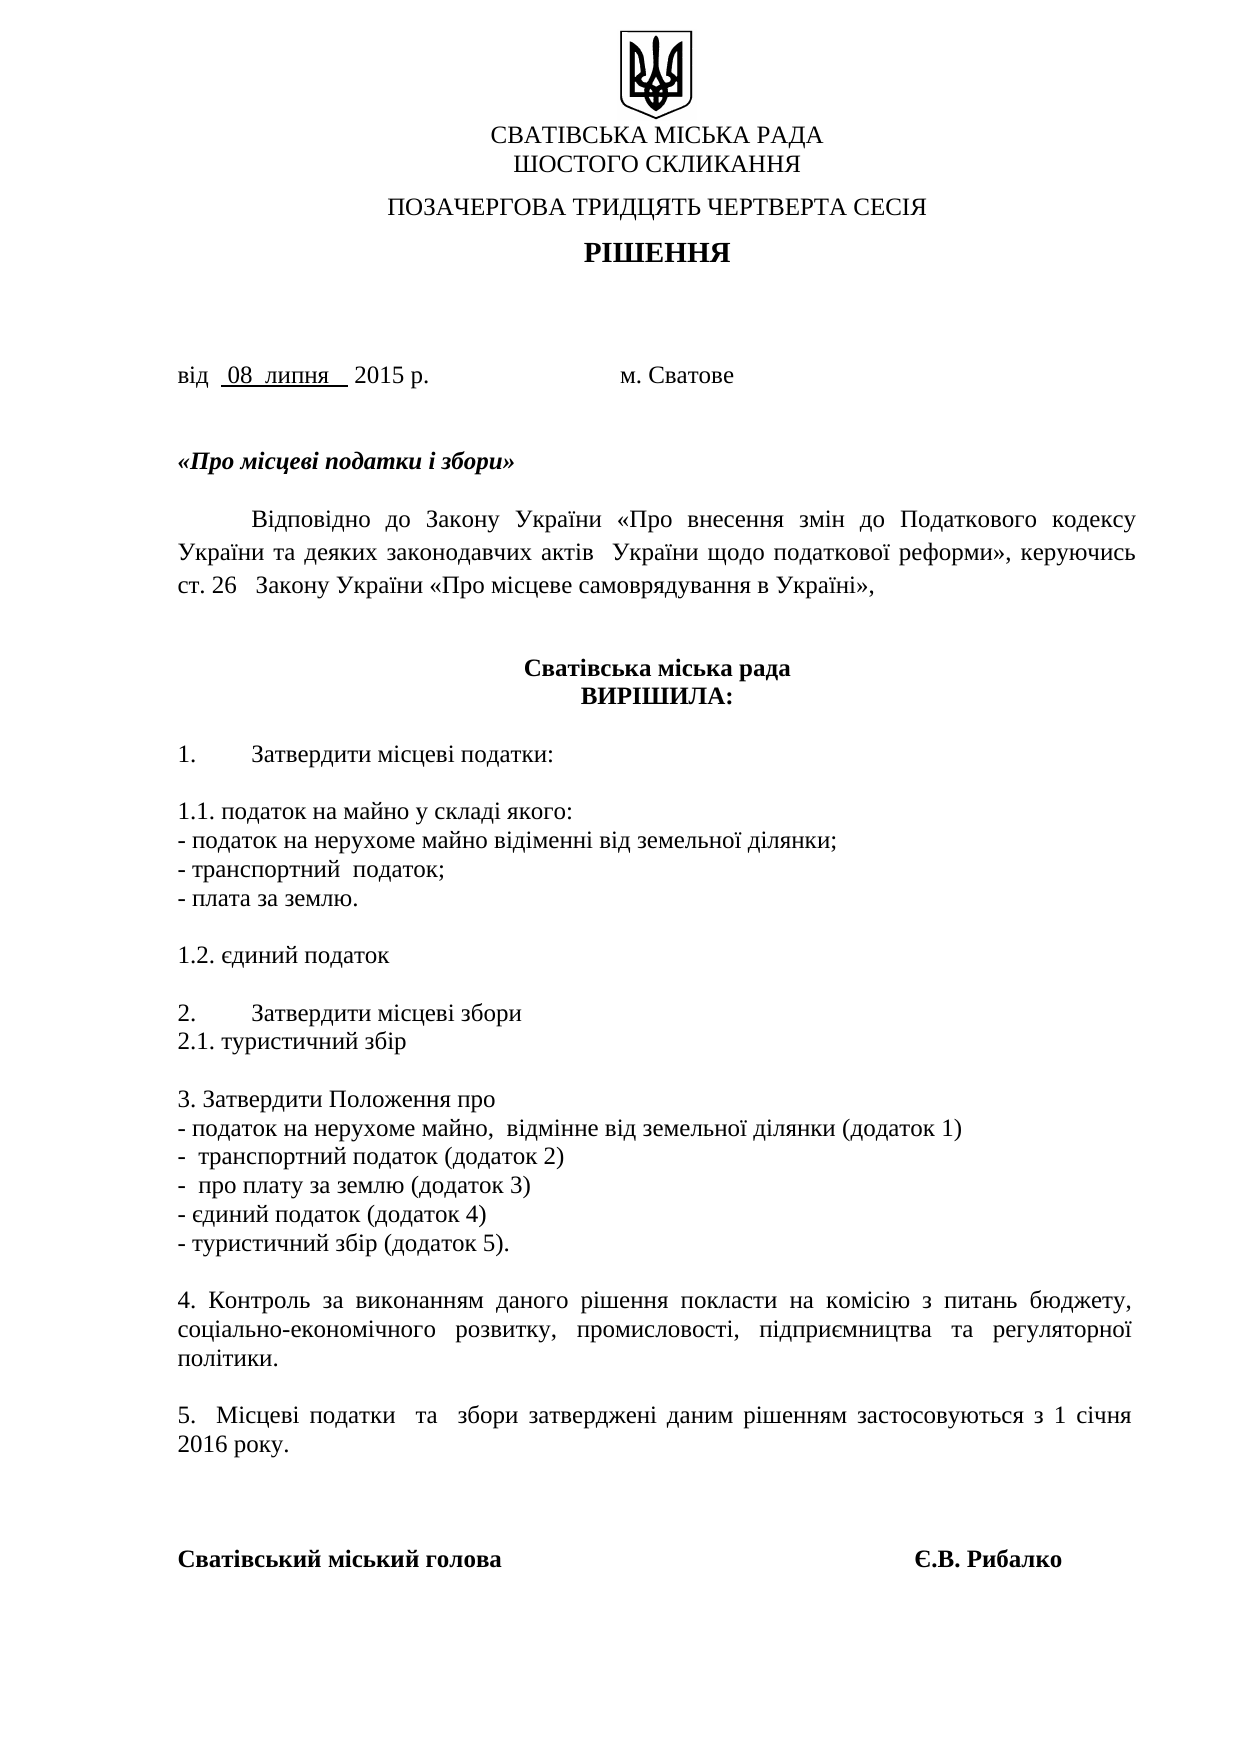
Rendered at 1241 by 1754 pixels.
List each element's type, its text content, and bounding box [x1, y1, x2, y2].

text ПОЗАЧЕРГОВА ТРИДЦЯТЬ ЧЕРТВЕРТА СЕСІЯ [177, 192, 1137, 221]
text 1.1. податок на майно у складі якого: [177, 796, 1137, 825]
text ВИРІШИЛА: [177, 681, 1137, 710]
text - податок на нерухоме майно, відмінне від земельної ділянки (додаток 1) [177, 1113, 1137, 1141]
text - туристичний збір (додаток 5). [177, 1228, 1137, 1256]
text 1.2. єдиний податок [177, 940, 1137, 969]
text ШОСТОГО СКЛИКАННЯ [177, 149, 1137, 178]
text «Про місцеві податки і збори» [177, 446, 1137, 475]
list Затвердити місцеві збори [177, 998, 1137, 1026]
text Сватівська міська рада [177, 653, 1137, 681]
text Сватівський міський голова Є.В. Рибалко [177, 1544, 1137, 1573]
subtitle СВАТІВСЬКА МІСЬКА РАДА [177, 120, 1137, 149]
text Відповідно до Закону України «Про внесення змін до Податкового кодексу України та деяких законодавчих актів України щодо податкової реформи», керуючись ст. 26 Закону України «Про місцеве самоврядування в Україні», [177, 504, 1137, 599]
text 5. Місцеві податки та збори затверджені даним рішенням застосовуються з 1 січня 2016 року. [177, 1400, 1132, 1458]
text РІШЕННЯ [177, 235, 1137, 269]
text 4. Контроль за виконанням даного рішення покласти на комісію з питань бюджету, соціально-економічного розвитку, промисловості, підприємництва та регуляторної політики. [177, 1285, 1132, 1371]
text - податок на нерухоме майно відіменні від земельної ділянки; [177, 825, 1137, 854]
text 2.1. туристичний збір [177, 1026, 1137, 1055]
text - єдиний податок (додаток 4) [177, 1199, 1137, 1228]
picture [617, 29, 697, 121]
text 3. Затвердити Положення про [177, 1084, 1137, 1113]
text від 08 липня 2015 р. м. Сватове [177, 360, 1137, 389]
text - транспортний податок (додаток 2) [177, 1141, 1137, 1170]
list Затвердити місцеві податки: [177, 739, 1137, 768]
text - плата за землю. [177, 883, 1137, 911]
text - транспортний податок; [177, 854, 1137, 883]
text - про плату за землю (додаток 3) [177, 1170, 1137, 1199]
